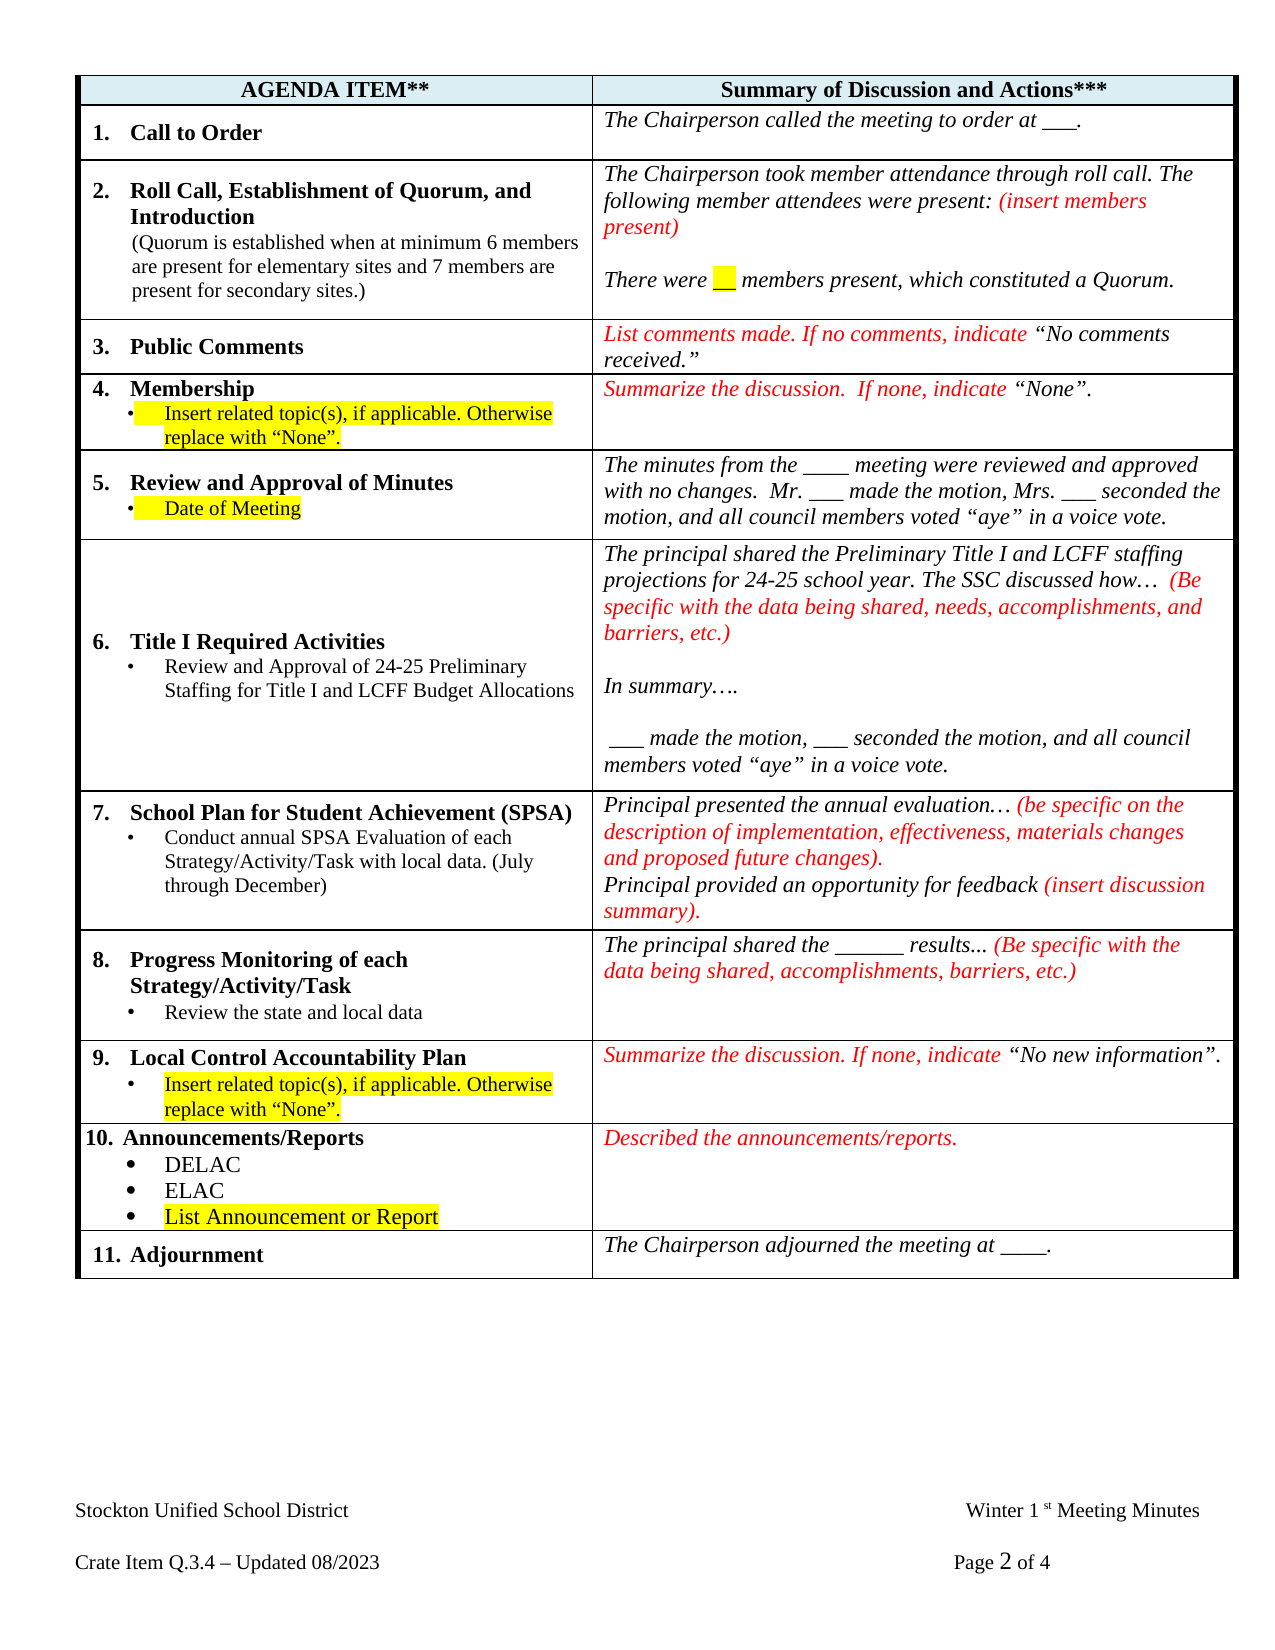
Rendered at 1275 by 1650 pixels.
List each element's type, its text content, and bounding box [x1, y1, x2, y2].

table_cell Adjournment [81, 1231, 592, 1278]
table_cell School Plan for Student Achievement (SPSA) Conduct annual SPSA Evaluation of each Strategy/Activity/Task with local data. (July through December) [81, 792, 592, 929]
table_header Summary of Discussion and Actions*** [593, 76, 1233, 104]
table_cell The principal shared the Preliminary Title I and LCFF staffing projections for 24-25 school year. The SSC discussed how… (Be specific with the data being shared, needs, accomplishments, and barriers, etc.) In summary…. ___ made the motion, ___ seconded the motion, and all council members voted “aye” in a voice vote. [593, 540, 1233, 790]
table_cell The principal shared the ______ results... (Be specific with the data being shared, accomplishments, barriers, etc.) [593, 931, 1233, 1040]
table_cell The minutes from the ____ meeting were reviewed and approved with no changes. Mr. ___ made the motion, Mrs. ___ seconded the motion, and all council members voted “aye” in a voice vote. [593, 451, 1233, 538]
table_cell Title I Required Activities Review and Approval of 24-25 Preliminary Staffing for Title I and LCFF Budget Allocations [81, 540, 592, 790]
table_cell Roll Call, Establishment of Quorum, and Introduction (Quorum is established when at minimum 6 members are present for elementary sites and 7 members are present for secondary sites.) [81, 161, 592, 318]
table_cell Progress Monitoring of each Strategy/Activity/Task Review the state and local data [81, 931, 592, 1040]
table_cell Call to Order [81, 106, 592, 159]
table_cell Review and Approval of Minutes Date of Meeting [81, 451, 592, 538]
table_cell The Chairperson called the meeting to order at ___. [593, 106, 1233, 159]
table_cell The Chairperson took member attendance through roll call. The following member attendees were present: (insert members present) There were __ members present, which constituted a Quorum. [593, 161, 1233, 318]
table_header AGENDA ITEM** [81, 76, 592, 104]
table_cell List comments made. If no comments, indicate “No comments received.” [593, 320, 1233, 373]
table_cell Announcements/Reports DELAC ELAC List Announcement or Report [81, 1124, 592, 1230]
table_cell Summarize the discussion. If none, indicate “None”. [593, 375, 1233, 449]
table_cell The Chairperson adjourned the meeting at ____. [593, 1231, 1233, 1278]
table_cell Summarize the discussion. If none, indicate “No new information”. [593, 1041, 1233, 1123]
table_cell Described the announcements/reports. [593, 1124, 1233, 1230]
table_cell Local Control Accountability Plan Insert related topic(s), if applicable. Otherwise replace with “None”. [81, 1041, 592, 1123]
table_cell Membership Insert related topic(s), if applicable. Otherwise replace with “None”. [81, 375, 592, 449]
table_cell Public Comments [81, 320, 592, 373]
table_cell Principal presented the annual evaluation… (be specific on the description of implementation, effectiveness, materials changes and proposed future changes). Principal provided an opportunity for feedback (insert discussion summary). [593, 792, 1233, 929]
